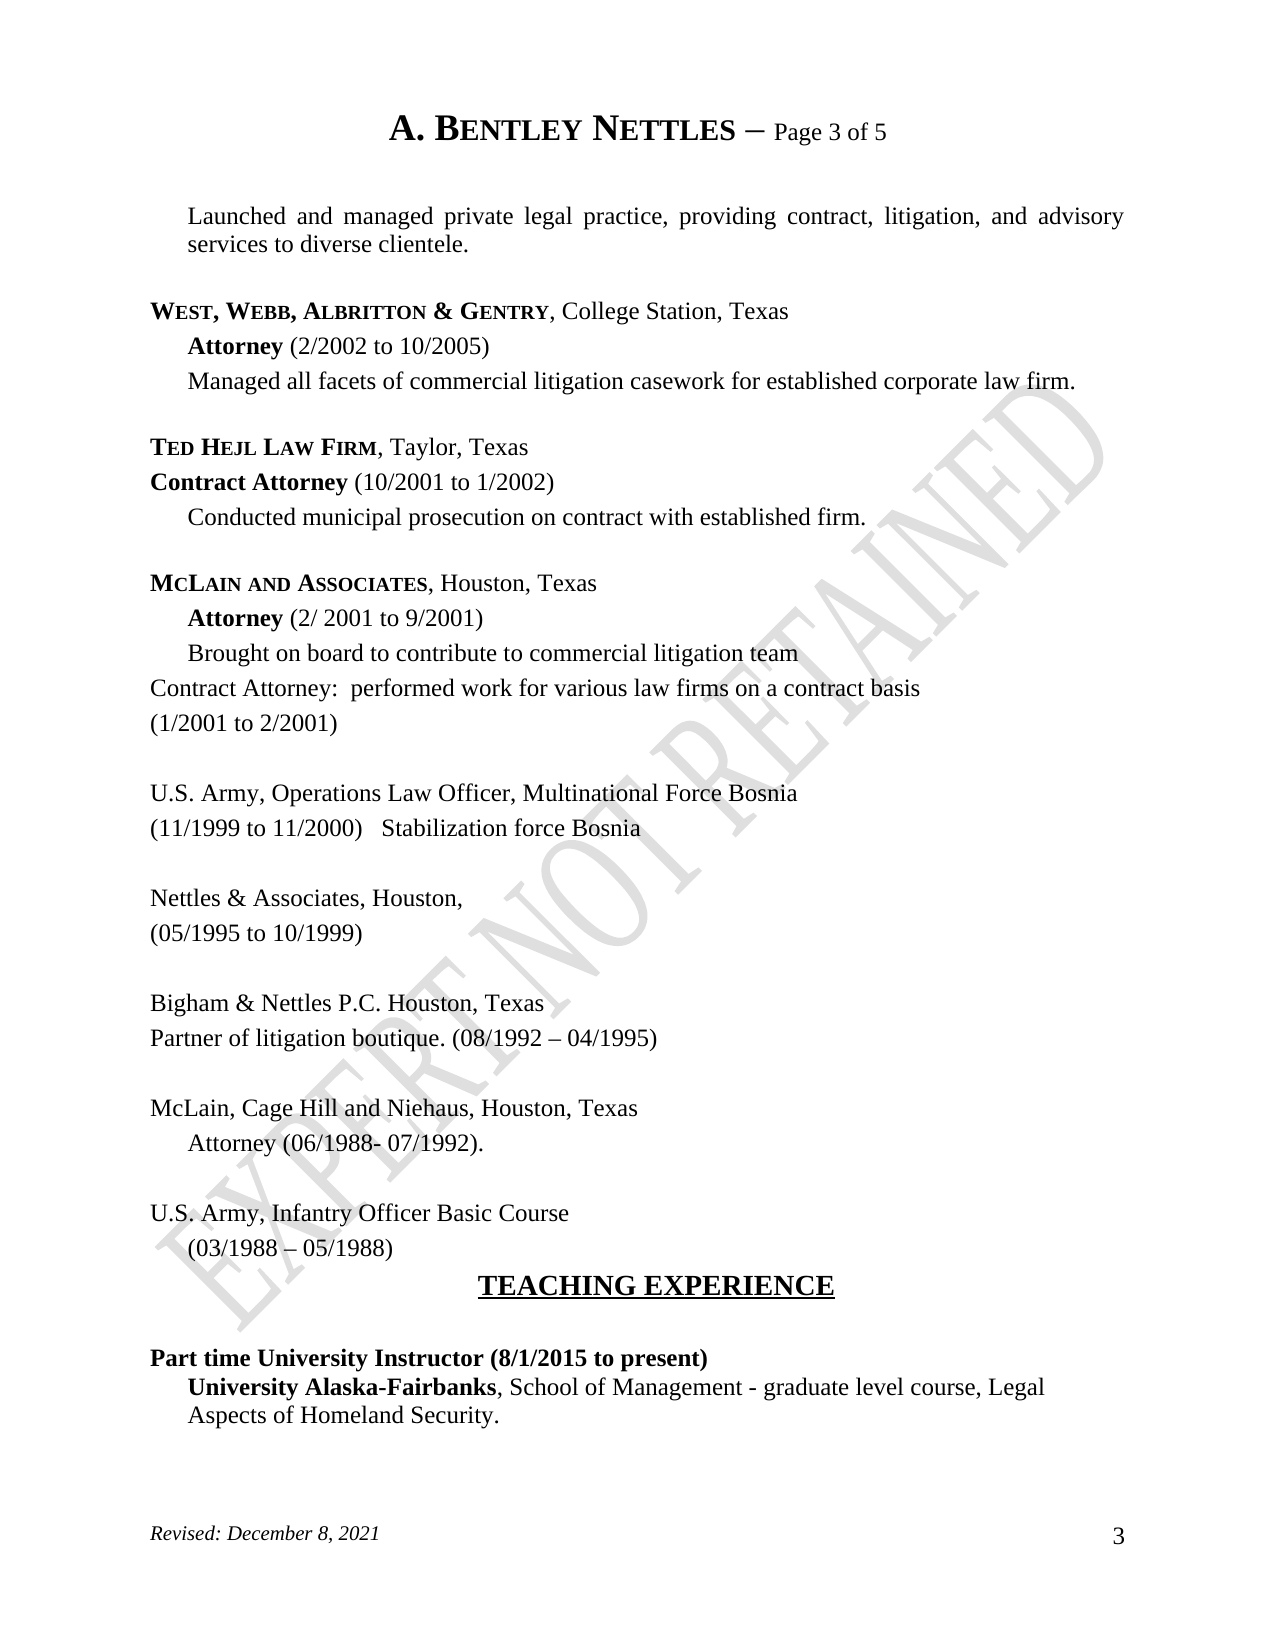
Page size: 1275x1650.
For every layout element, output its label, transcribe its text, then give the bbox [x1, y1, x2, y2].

text McLain, Cage Hill and Niehaus, Houston, Texas [150, 1093, 1125, 1122]
text Nettles & Associates, Houston, [150, 883, 1125, 912]
text Attorney (2/2002 to 10/2005) [187, 331, 1125, 359]
text Conducted municipal prosecution on contract with established firm. [187, 502, 1125, 531]
text McLain and Associates, Houston, Texas [150, 568, 1125, 597]
text (11/1999 to 11/2000) Stabilization force Bosnia [150, 813, 1125, 842]
text U.S. Army, Infantry Officer Basic Course [150, 1198, 1125, 1227]
text Ted Hejl Law Firm, Taylor, Texas [150, 432, 1125, 461]
text Brought on board to contribute to commercial litigation team [187, 638, 1125, 667]
text Contract Attorney: performed work for various law firms on a contract basis [150, 673, 1125, 702]
text Contract Attorney (10/2001 to 1/2002) [150, 467, 1125, 496]
text (03/1988 – 05/1988) [150, 1233, 1125, 1262]
text West, Webb, Albritton & Gentry, College Station, Texas [150, 296, 1125, 324]
text University Alaska-Fairbanks, School of Management - graduate level course, Legal Aspects of Homeland Security. [187, 1372, 1125, 1429]
text Partner of litigation boutique. (08/1992 – 04/1995) [150, 1023, 1125, 1052]
text U.S. Army, Operations Law Officer, Multinational Force Bosnia [150, 778, 1125, 807]
text Launched and managed private legal practice, providing contract, litigation, and advisory services to diverse clientele. [187, 201, 1125, 258]
text (05/1995 to 10/1999) [150, 918, 1125, 947]
text Attorney (2/ 2001 to 9/2001) [187, 603, 1125, 632]
text Bigham & Nettles P.C. Houston, Texas [150, 988, 1125, 1017]
text TEACHING EXPERIENCE [187, 1268, 1125, 1302]
text (1/2001 to 2/2001) [150, 708, 1125, 737]
text Managed all facets of commercial litigation casework for established corporate law firm. [187, 366, 1125, 394]
text Part time University Instructor (8/1/2015 to present) [150, 1343, 1125, 1372]
text Attorney (06/1988- 07/1992). [150, 1128, 1125, 1157]
